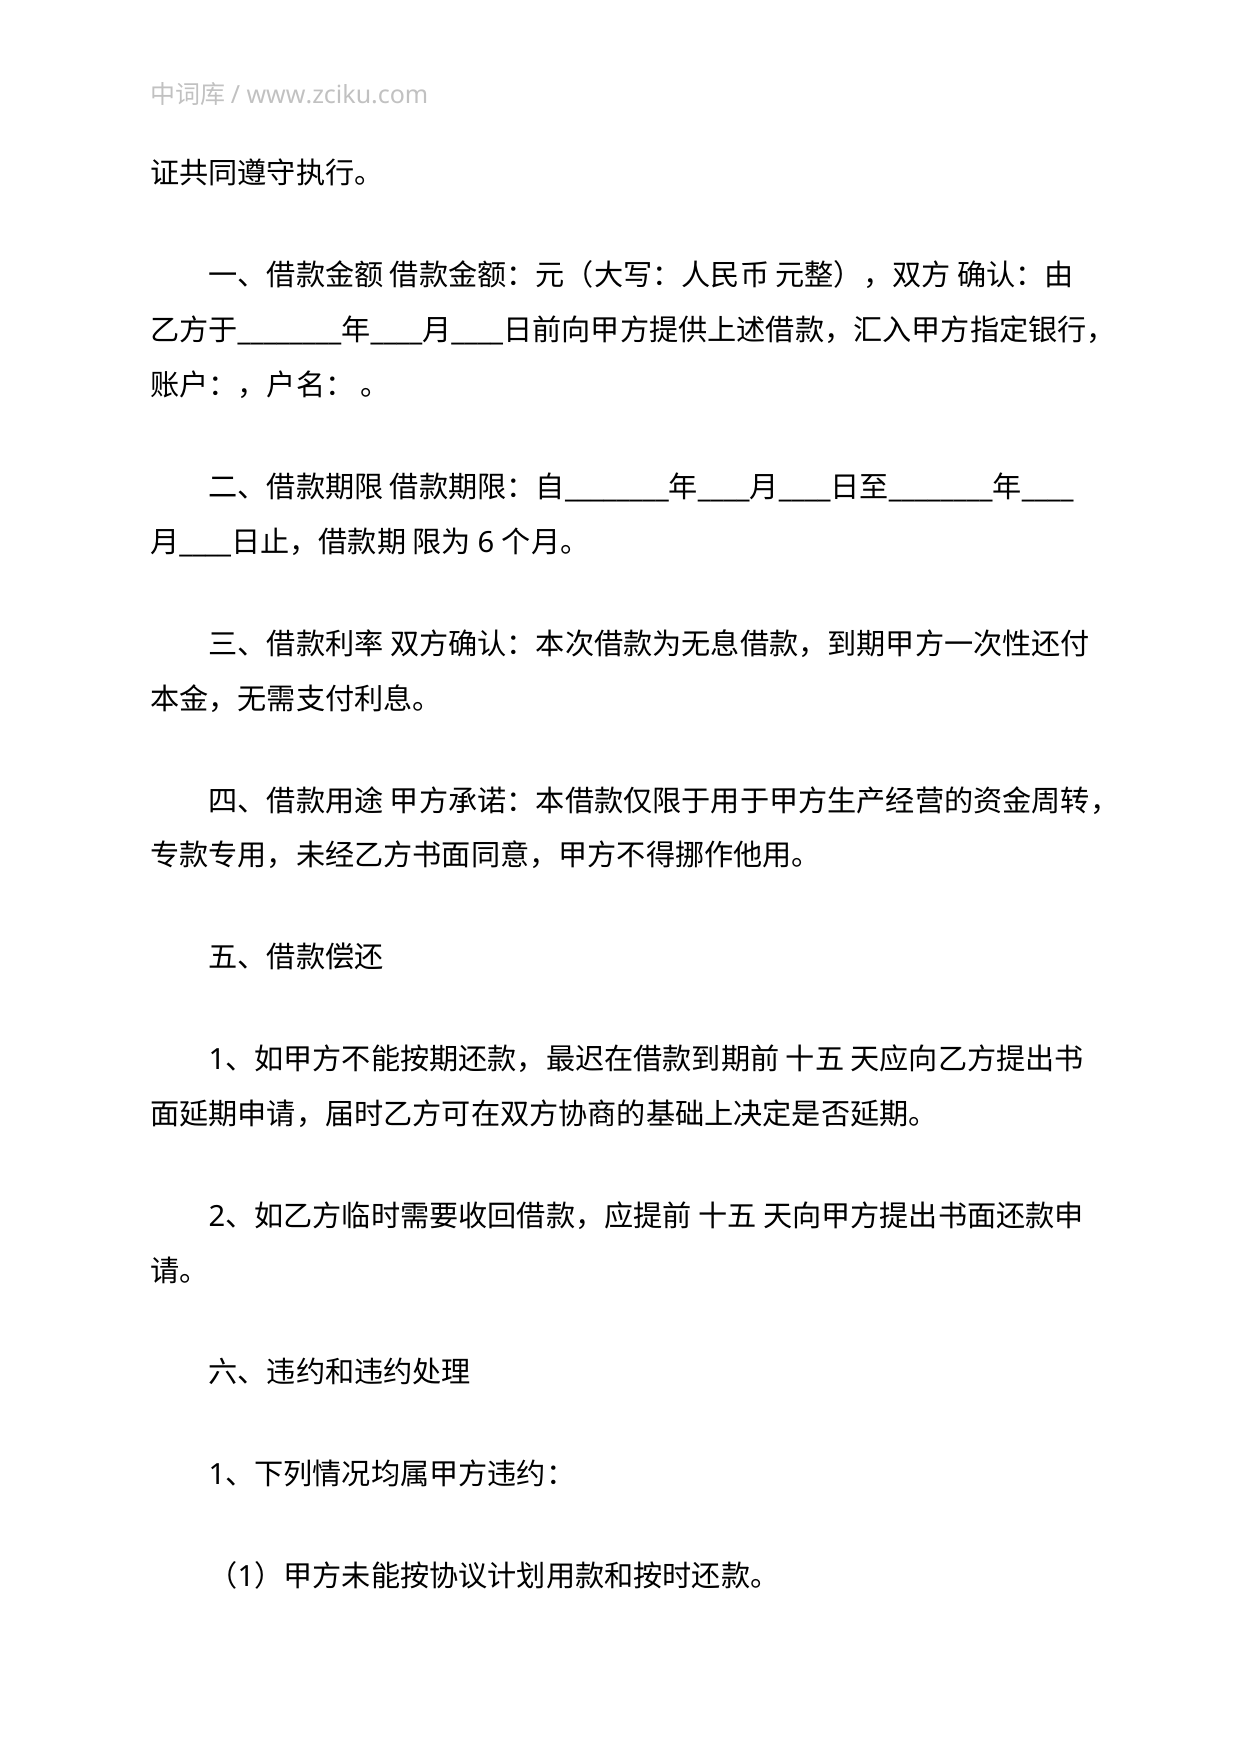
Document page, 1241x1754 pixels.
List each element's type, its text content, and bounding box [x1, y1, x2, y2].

text 五、借款偿还 [150, 934, 1090, 976]
text （1）甲方未能按协议计划用款和按时还款。 [150, 1553, 1090, 1595]
text 2、如乙方临时需要收回借款，应提前 十五 天向甲方提出书面还款申请。 [150, 1192, 1090, 1289]
text 一、借款金额 借款金额：元（大写：人民币 元整），双方 确认：由乙方于________年____月____日前向甲方提供上述借款，汇入甲方指定银行，账户：，户名： 。 [150, 252, 1090, 404]
text 1、如甲方不能按期还款，最迟在借款到期前 十五 天应向乙方提出书面延期申请，届时乙方可在双方协商的基础上决定是否延期。 [150, 1036, 1090, 1133]
text 三、借款利率 双方确认：本次借款为无息借款，到期甲方一次性还付本金，无需支付利息。 [150, 620, 1090, 718]
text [150, 150, 1090, 192]
text 二、借款期限 借款期限：自________年____月____日至________年____月____日止，借款期 限为 6 个月。 [150, 463, 1090, 561]
text 1、下列情况均属甲方违约： [150, 1451, 1090, 1493]
text 六、违约和违约处理 [150, 1349, 1090, 1391]
text 四、借款用途 甲方承诺：本借款仅限于用于甲方生产经营的资金周转，专款专用，未经乙方书面同意，甲方不得挪作他用。 [150, 777, 1090, 874]
